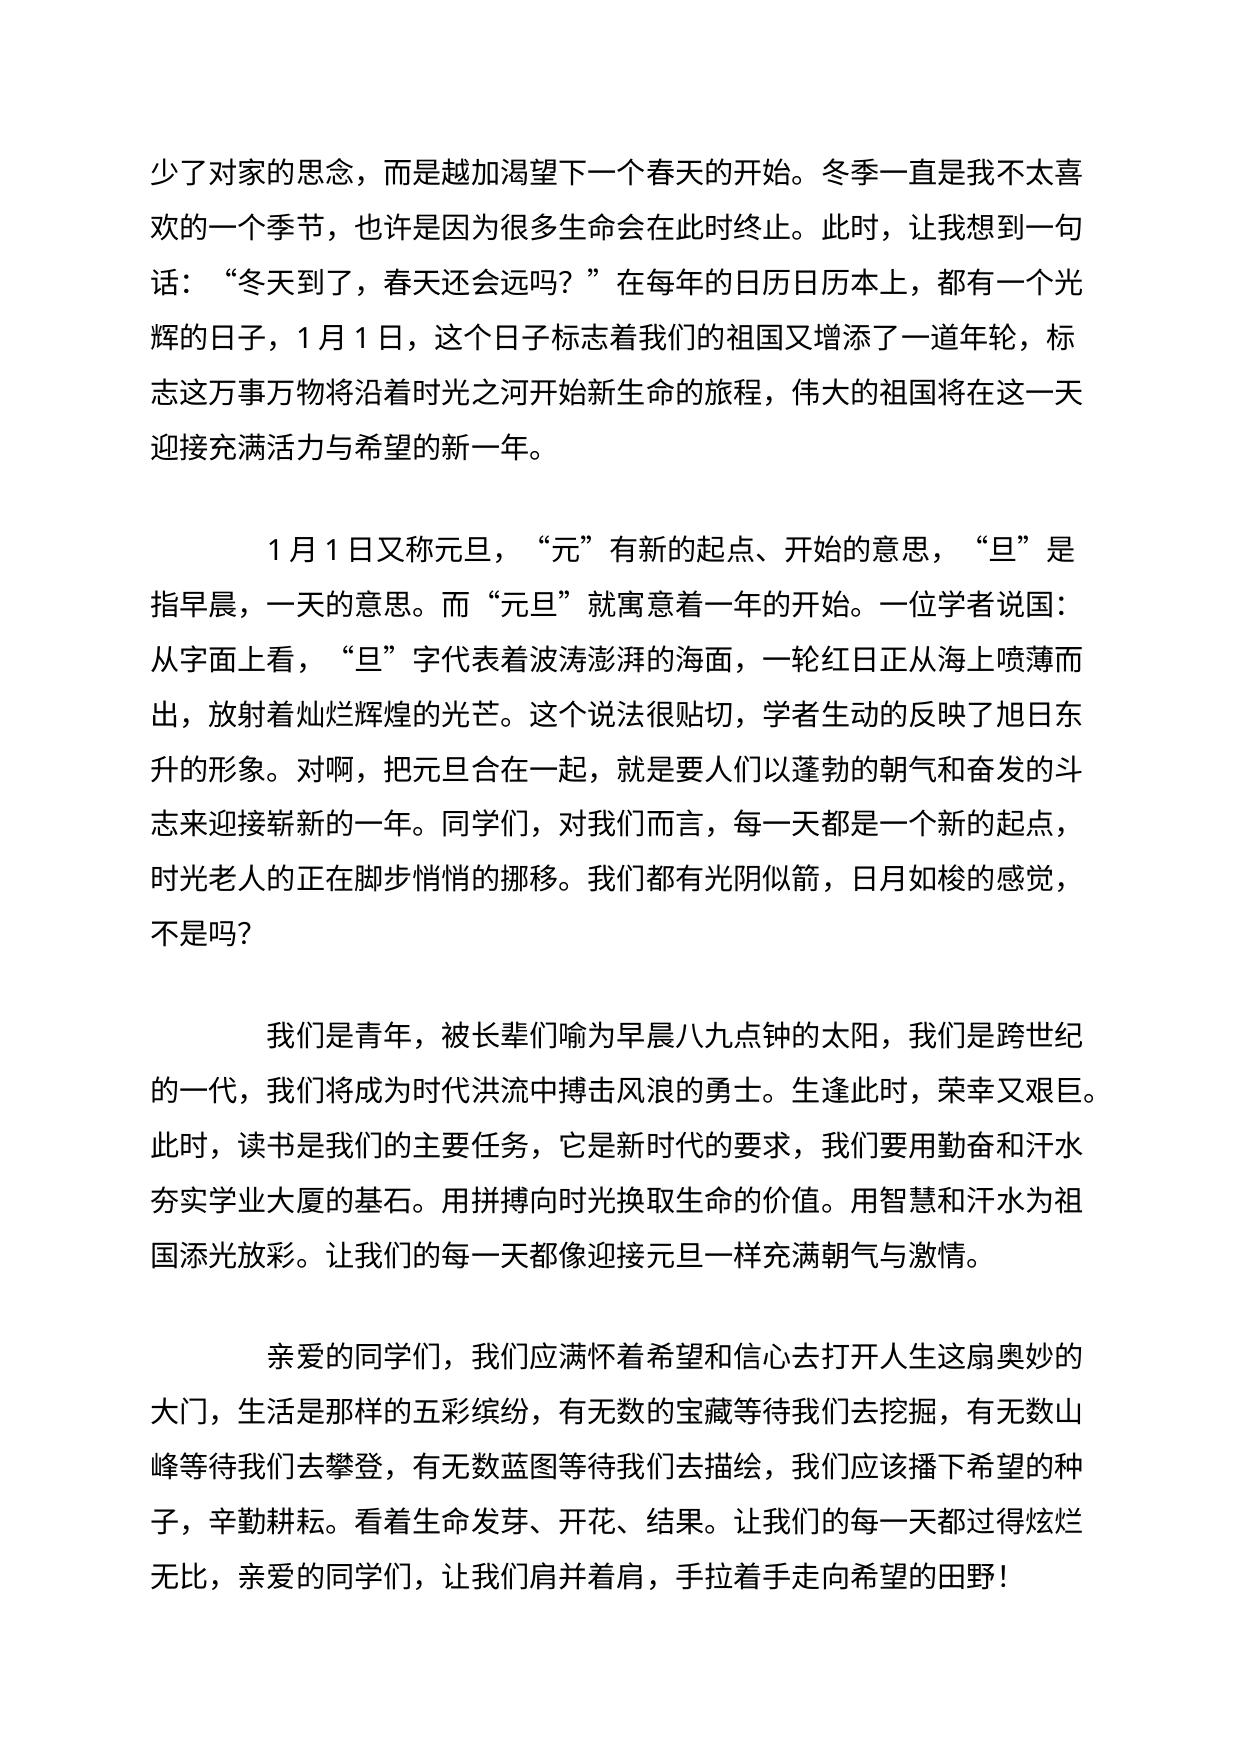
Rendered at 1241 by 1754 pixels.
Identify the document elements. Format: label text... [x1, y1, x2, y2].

text 亲爱的同学们，我们应满怀着希望和信心去打开人生这扇奥妙的大门，生活是那样的五彩缤纷，有无数的宝藏等待我们去挖掘，有无数山峰等待我们去攀登，有无数蓝图等待我们去描绘，我们应该播下希望的种子，辛勤耕耘。看着生命发芽、开花、结果。让我们的每一天都过得炫烂无比，亲爱的同学们，让我们肩并着肩，手拉着手走向希望的田野！ [150, 1334, 1090, 1596]
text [150, 150, 1090, 467]
text 我们是青年，被长辈们喻为早晨八九点钟的太阳，我们是跨世纪的一代，我们将成为时代洪流中搏击风浪的勇士。生逢此时，荣幸又艰巨。此时，读书是我们的主要任务，它是新时代的要求，我们要用勤奋和汗水夯实学业大厦的基石。用拼搏向时光换取生命的价值。用智慧和汗水为祖国添光放彩。让我们的每一天都像迎接元旦一样充满朝气与激情。 [150, 1012, 1090, 1274]
text 1月1日又称元旦，“元”有新的起点、开始的意思，“旦”是指早晨，一天的意思。而“元旦”就寓意着一年的开始。一位学者说国：从字面上看，“旦”字代表着波涛澎湃的海面，一轮红日正从海上喷薄而出，放射着灿烂辉煌的光芒。这个说法很贴切，学者生动的反映了旭日东升的形象。对啊，把元旦合在一起，就是要人们以蓬勃的朝气和奋发的斗志来迎接崭新的一年。同学们，对我们而言，每一天都是一个新的起点，时光老人的正在脚步悄悄的挪移。我们都有光阴似箭，日月如梭的感觉，不是吗？ [150, 526, 1090, 953]
